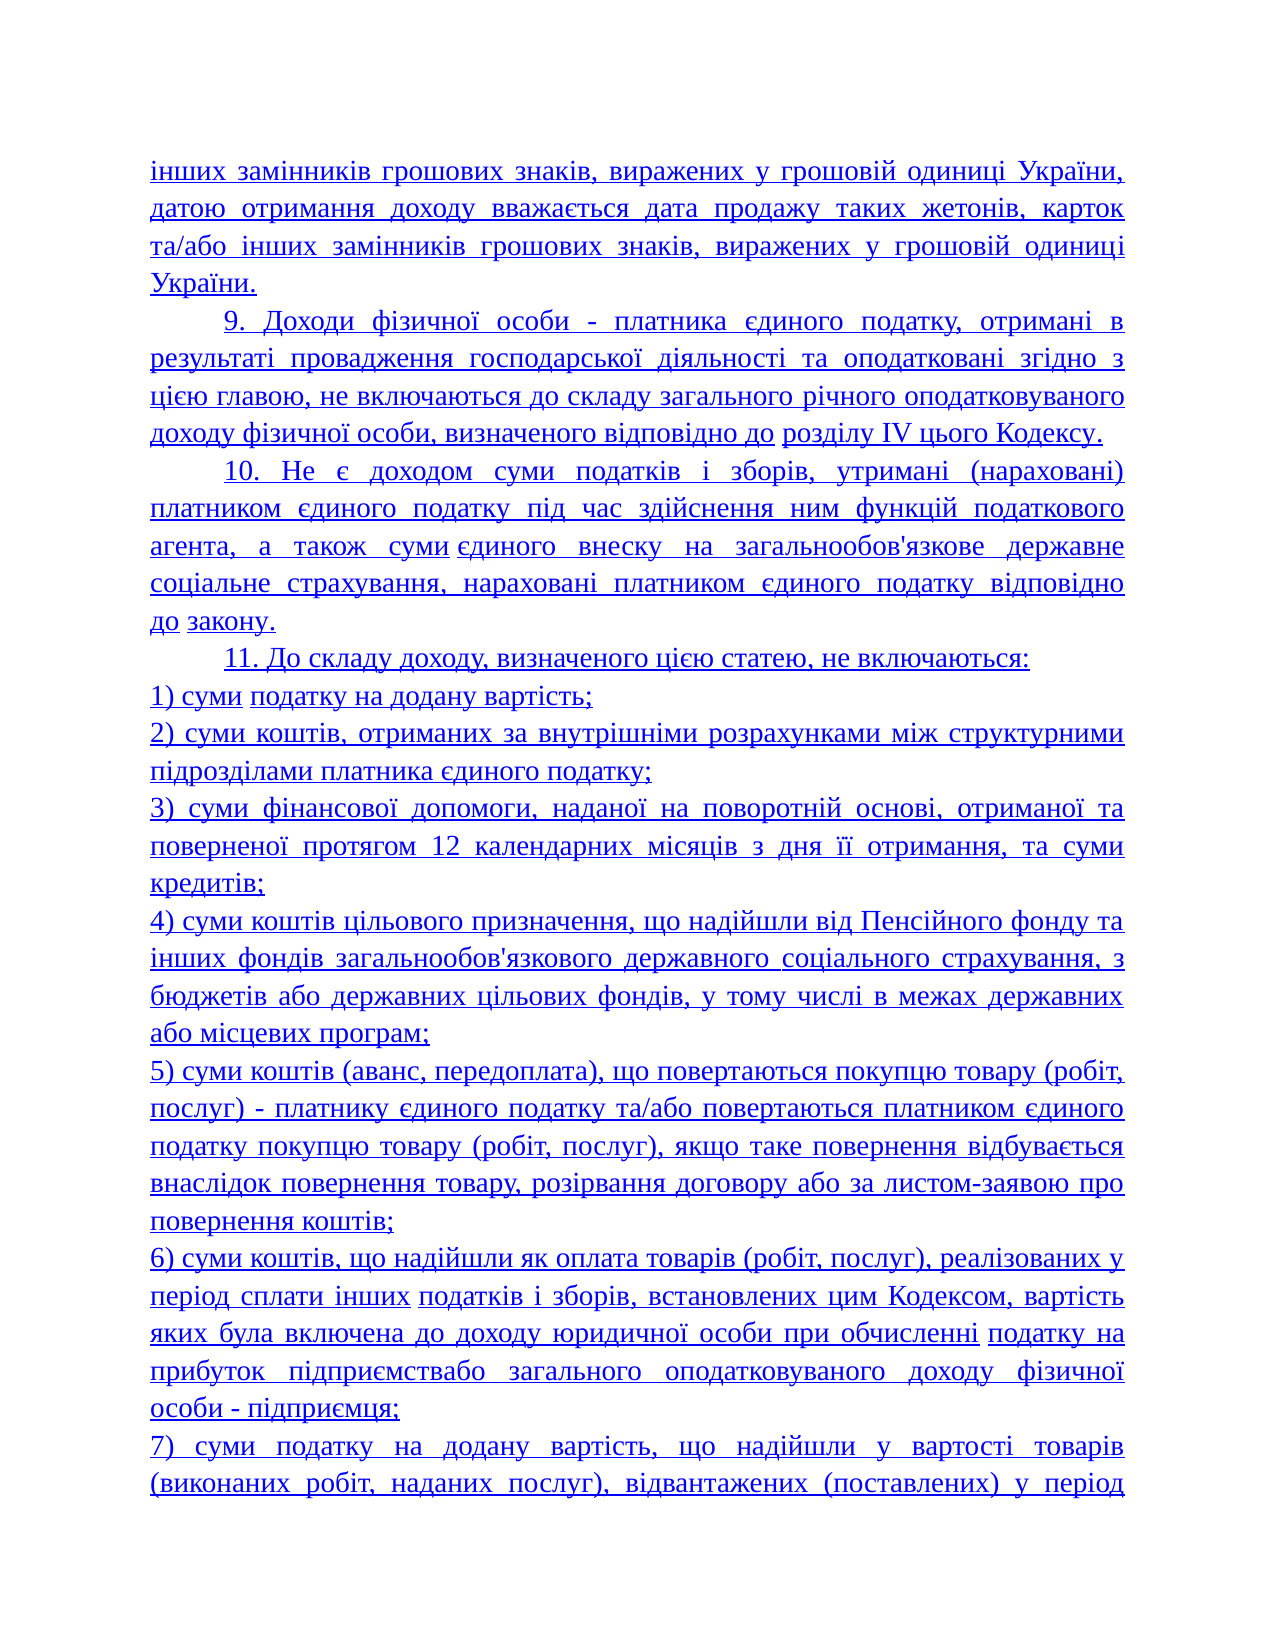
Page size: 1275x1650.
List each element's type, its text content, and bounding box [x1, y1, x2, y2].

text 6) суми коштів, що надійшли як оплата товарів (робіт, послуг), реалізованих у період сплати інших податків і зборівHYPERLINK "http://search.ligazakon.ua/l_doc2.nsf/link1/T102755.html", встановлених цим Кодексом, вартість яких була включена до доходу юридичної особи при обчисленні податку на прибуток HYPERLINK "http://search.ligazakon.ua/l_doc2.nsf/link1/T102755.html"пHYPERLINK "http://search.ligazakon.ua/l_doc2.nsf/link1/T102755.html"ідприємствHYPERLINK "http://search.ligazakon.ua/l_doc2.nsf/link1/T102755.html"або загального оподатковуваного доходу фізичної особи - підприємця; [150, 1386, 1125, 1425]
text 1) суми податку на додану вартістьHYPERLINK "http://search.ligazakon.ua/l_doc2.nsf/link1/T102755.html"; [150, 675, 1125, 712]
text 10. Не є доходом суми податків і зборів, утримані (нараховані) платником єдиного податку HYPERLINK "http://search.ligazakon.ua/l_doc2.nsf/link1/T114014.html"пHYPERLINK "http://search.ligazakon.ua/l_doc2.nsf/link1/T114014.html"ід час здійснення ним функцій податкового агента, а також суми єдиного внеску на загальнообов'язкове державне соціальне страхуванняHYPERLINK "http://search.ligazakon.ua/l_doc2.nsf/link1/T102464.html", нараховані платником єдиного податку відповідно до законуHYPERLINK "http://search.ligazakon.ua/l_doc2.nsf/link1/T102464.html". [150, 599, 1125, 637]
text 9. Доходи фізичної особи - платника єдиного податку, отримані в результаті провадження господарської діяльності та оподатковані згідно з цією главою, не включаються до складу загального HYPERLINK "http://search.ligazakon.ua/l_doc2.nsf/link1/T114014.html"рHYPERLINK "http://search.ligazakon.ua/l_doc2.nsf/link1/T114014.html"ічного оподатковуваного доходу фізичної особи, визначеного відповідно до розділу IV цього КодексуHYPERLINK "http://search.ligazakon.ua/l_doc2.nsf/link1/T102755.html". [150, 300, 1125, 340]
text 10. Не є доходом суми податків і зборів, утримані (нараховані) платником єдиного податку HYPERLINK "http://search.ligazakon.ua/l_doc2.nsf/link1/T114014.html"пHYPERLINK "http://search.ligazakon.ua/l_doc2.nsf/link1/T114014.html"ід час здійснення ним функцій податкового агента, а також суми єдиного внеску на загальнообов'язкове державне соціальне страхуванняHYPERLINK "http://search.ligazakon.ua/l_doc2.nsf/link1/T102464.html", нараховані платником єдиного податку відповідно до законуHYPERLINK "http://search.ligazakon.ua/l_doc2.nsf/link1/T102464.html". [150, 450, 1125, 519]
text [150, 261, 1125, 300]
text 9. Доходи фізичної особи - платника єдиного податку, отримані в результаті провадження господарської діяльності та оподатковані згідно з цією главою, не включаються до складу загального HYPERLINK "http://search.ligazakon.ua/l_doc2.nsf/link1/T114014.html"рHYPERLINK "http://search.ligazakon.ua/l_doc2.nsf/link1/T114014.html"ічного оподатковуваного доходу фізичної особи, визначеного відповідно до розділу IV цього КодексуHYPERLINK "http://search.ligazakon.ua/l_doc2.nsf/link1/T102755.html". [150, 374, 1125, 407]
text 9. Доходи фізичної особи - платника єдиного податку, отримані в результаті провадження господарської діяльності та оподатковані згідно з цією главою, не включаються до складу загального HYPERLINK "http://search.ligazakon.ua/l_doc2.nsf/link1/T114014.html"рHYPERLINK "http://search.ligazakon.ua/l_doc2.nsf/link1/T114014.html"ічного оподатковуваного доходу фізичної особи, визначеного відповідно до розділу IV цього КодексуHYPERLINK "http://search.ligazakon.ua/l_doc2.nsf/link1/T102755.html". [150, 408, 1125, 450]
text 3) суми фінансової допомоги, наданої на поворотній основі, отриманої та поверненої протягом 12 календарних місяців з дня її отримання, та суми кредитіHYPERLINK "http://search.ligazakon.ua/l_doc2.nsf/link1/T114014.html"вHYPERLINK "http://search.ligazakon.ua/l_doc2.nsf/link1/T114014.html"; [150, 861, 1125, 900]
text 11. HYPERLINK "http://search.ligazakon.ua/l_doc2.nsf/link1/T114014.html"ДоHYPERLINK "http://search.ligazakon.ua/l_doc2.nsf/link1/T114014.html" HYPERLINK "http://search.ligazakon.ua/l_doc2.nsf/link1/T114014.html"складуHYPERLINK "http://search.ligazakon.ua/l_doc2.nsf/link1/T114014.html" доходу, визначеного цHYPERLINK "http://search.ligazakon.ua/l_doc2.nsf/link1/T114014.html"ією статеюHYPERLINK "http://search.ligazakon.ua/l_doc2.nsf/link1/T114014.html", не включаються: [150, 637, 1125, 675]
text 5) суми коштів (аванс, передоплата), що повертаються покупцю товару (робіт, послуг) - платнику єдиного податку та/або повертаються платником єдиного податку покупцю товару (робіт, послуг), якщо таке повернення відбувається внаслідок повернення товару, розірвання договору або за листом-заявою про повернення коштіHYPERLINK "http://search.ligazakon.ua/l_doc2.nsf/link1/T114014.html"вHYPERLINK "http://search.ligazakon.ua/l_doc2.nsf/link1/T114014.html"; [150, 1199, 1125, 1237]
text 4) суми коштів цільового призначення, що надійшли від Пенсійного фонду та інших фондів загальнообов'язкового державного HYPERLINK "http://search.ligazakon.ua/l_doc2.nsf/link1/T114014.html"соцHYPERLINK "http://search.ligazakon.ua/l_doc2.nsf/link1/T114014.html"іального страхування, з бюджетів або державних цільових фондів, у тому числі в межах державних або місцевих програм; [150, 1011, 1125, 1050]
text 2) суми коштів, отриманих за внутрішніми розрахунками між структурними HYPERLINK "http://search.ligazakon.ua/l_doc2.nsf/link1/T114014.html"пHYPERLINK "http://search.ligazakon.ua/l_doc2.nsf/link1/T114014.html"ідрозділами платника єдиного податку; [150, 749, 1125, 787]
